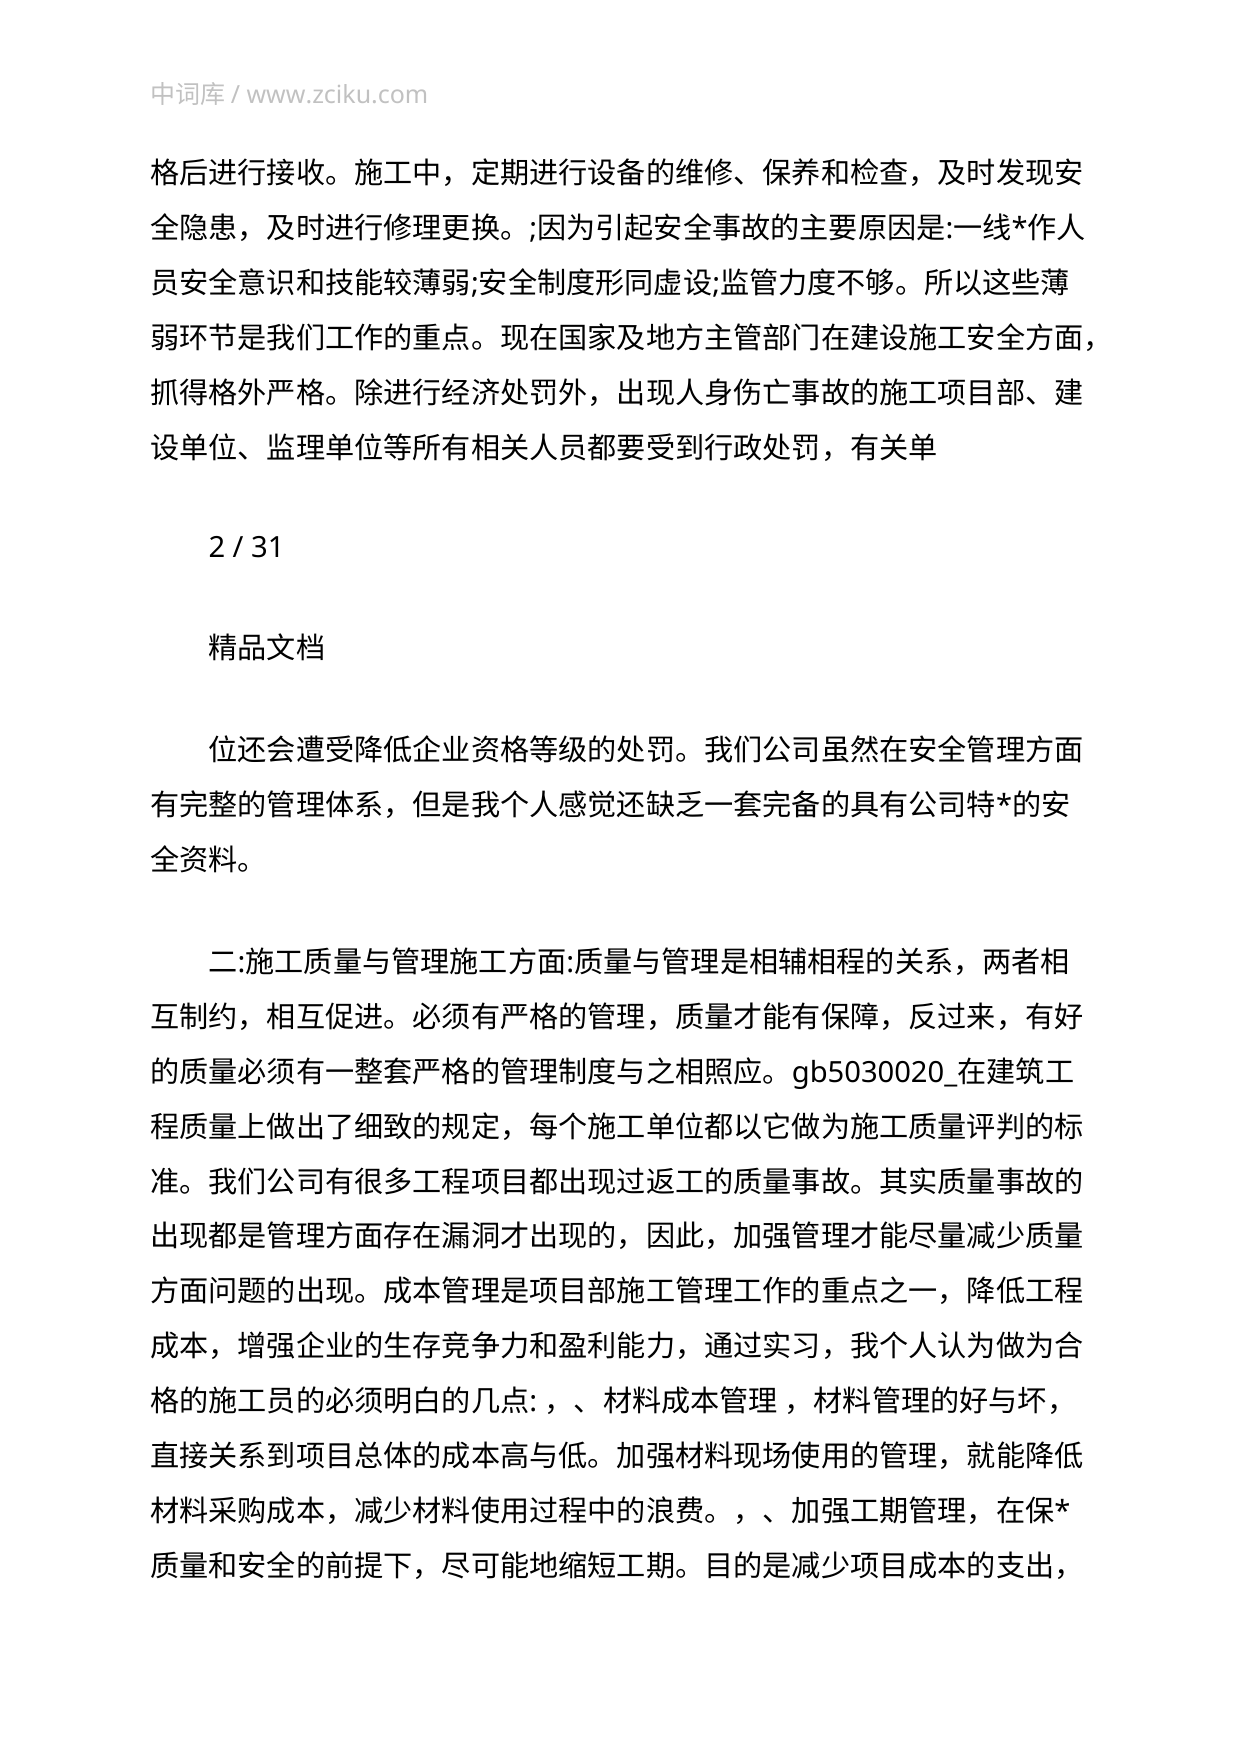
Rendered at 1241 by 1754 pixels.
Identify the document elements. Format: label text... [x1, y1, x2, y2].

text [150, 150, 1090, 467]
text 位还会遭受降低企业资格等级的处罚。我们公司虽然在安全管理方面有完整的管理体系，但是我个人感觉还缺乏一套完备的具有公司特*的安全资料。 [150, 727, 1090, 879]
text 2 / 31 [150, 526, 1090, 566]
text 精品文档 [150, 625, 1090, 667]
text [150, 938, 1090, 1585]
